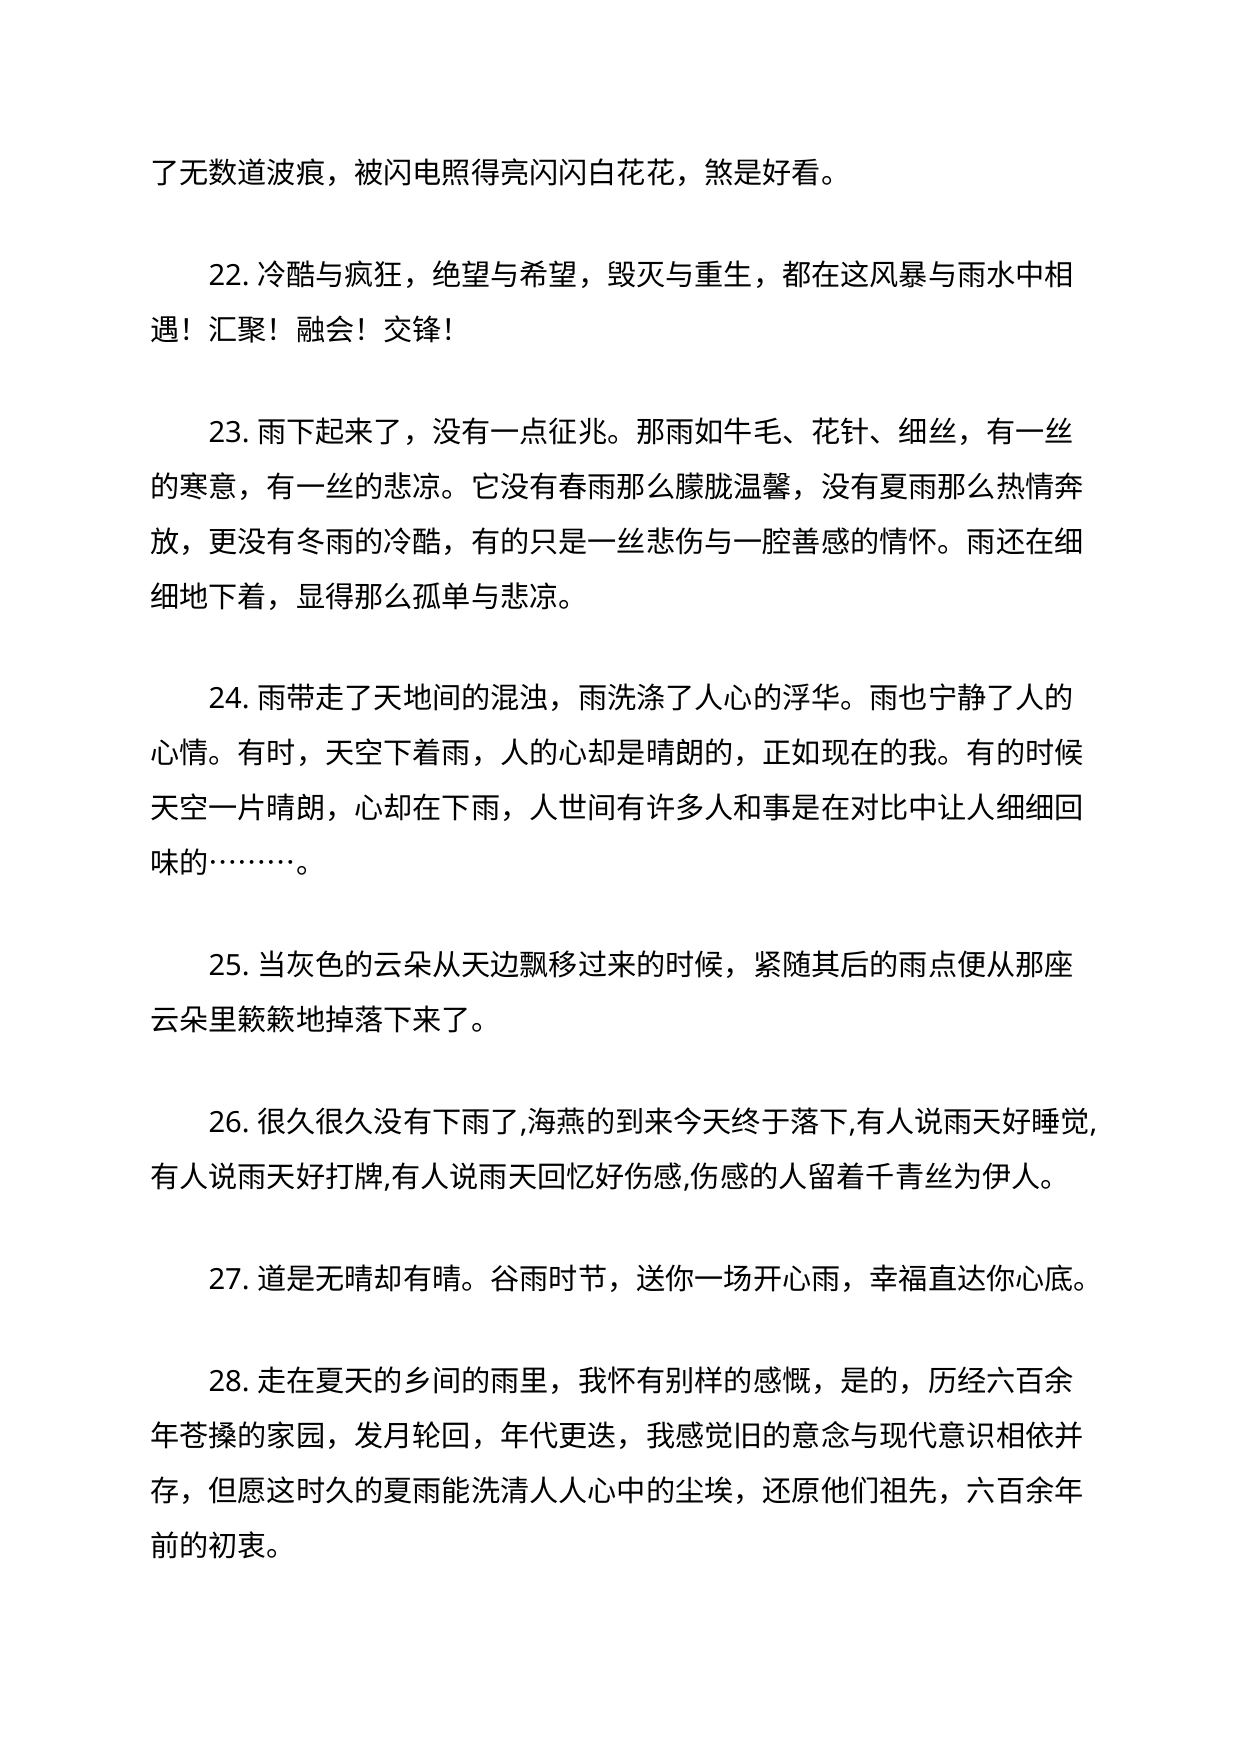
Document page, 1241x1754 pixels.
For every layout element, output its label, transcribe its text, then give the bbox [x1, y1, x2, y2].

text 27. 道是无晴却有晴。谷雨时节，送你一场开心雨，幸福直达你心底。 [150, 1255, 1090, 1298]
text 26. 很久很久没有下雨了,海燕的到来今天终于落下,有人说雨天好睡觉,有人说雨天好打牌,有人说雨天回忆好伤感,伤感的人留着千青丝为伊人。 [150, 1098, 1090, 1196]
text 25. 当灰色的云朵从天边飘移过来的时候，紧随其后的雨点便从那座云朵里簌簌地掉落下来了。 [150, 942, 1090, 1039]
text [150, 150, 1090, 192]
text 24. 雨带走了天地间的混浊，雨洗涤了人心的浮华。雨也宁静了人的心情。有时，天空下着雨，人的心却是晴朗的，正如现在的我。有的时候天空一片晴朗，心却在下雨，人世间有许多人和事是在对比中让人细细回味的………。 [150, 675, 1090, 882]
text 23. 雨下起来了，没有一点征兆。那雨如牛毛、花针、细丝，有一丝的寒意，有一丝的悲凉。它没有春雨那么朦胧温馨，没有夏雨那么热情奔放，更没有冬雨的冷酷，有的只是一丝悲伤与一腔善感的情怀。雨还在细细地下着，显得那么孤单与悲凉。 [150, 408, 1090, 616]
text 28. 走在夏天的乡间的雨里，我怀有别样的感慨，是的，历经六百余年苍搡的家园，发月轮回，年代更迭，我感觉旧的意念与现代意识相依并存，但愿这时久的夏雨能洗清人人心中的尘埃，还原他们祖先，六百余年前的初衷。 [150, 1357, 1090, 1564]
text 22. 冷酷与疯狂，绝望与希望，毁灭与重生，都在这风暴与雨水中相遇！汇聚！融会！交锋！ [150, 252, 1090, 349]
